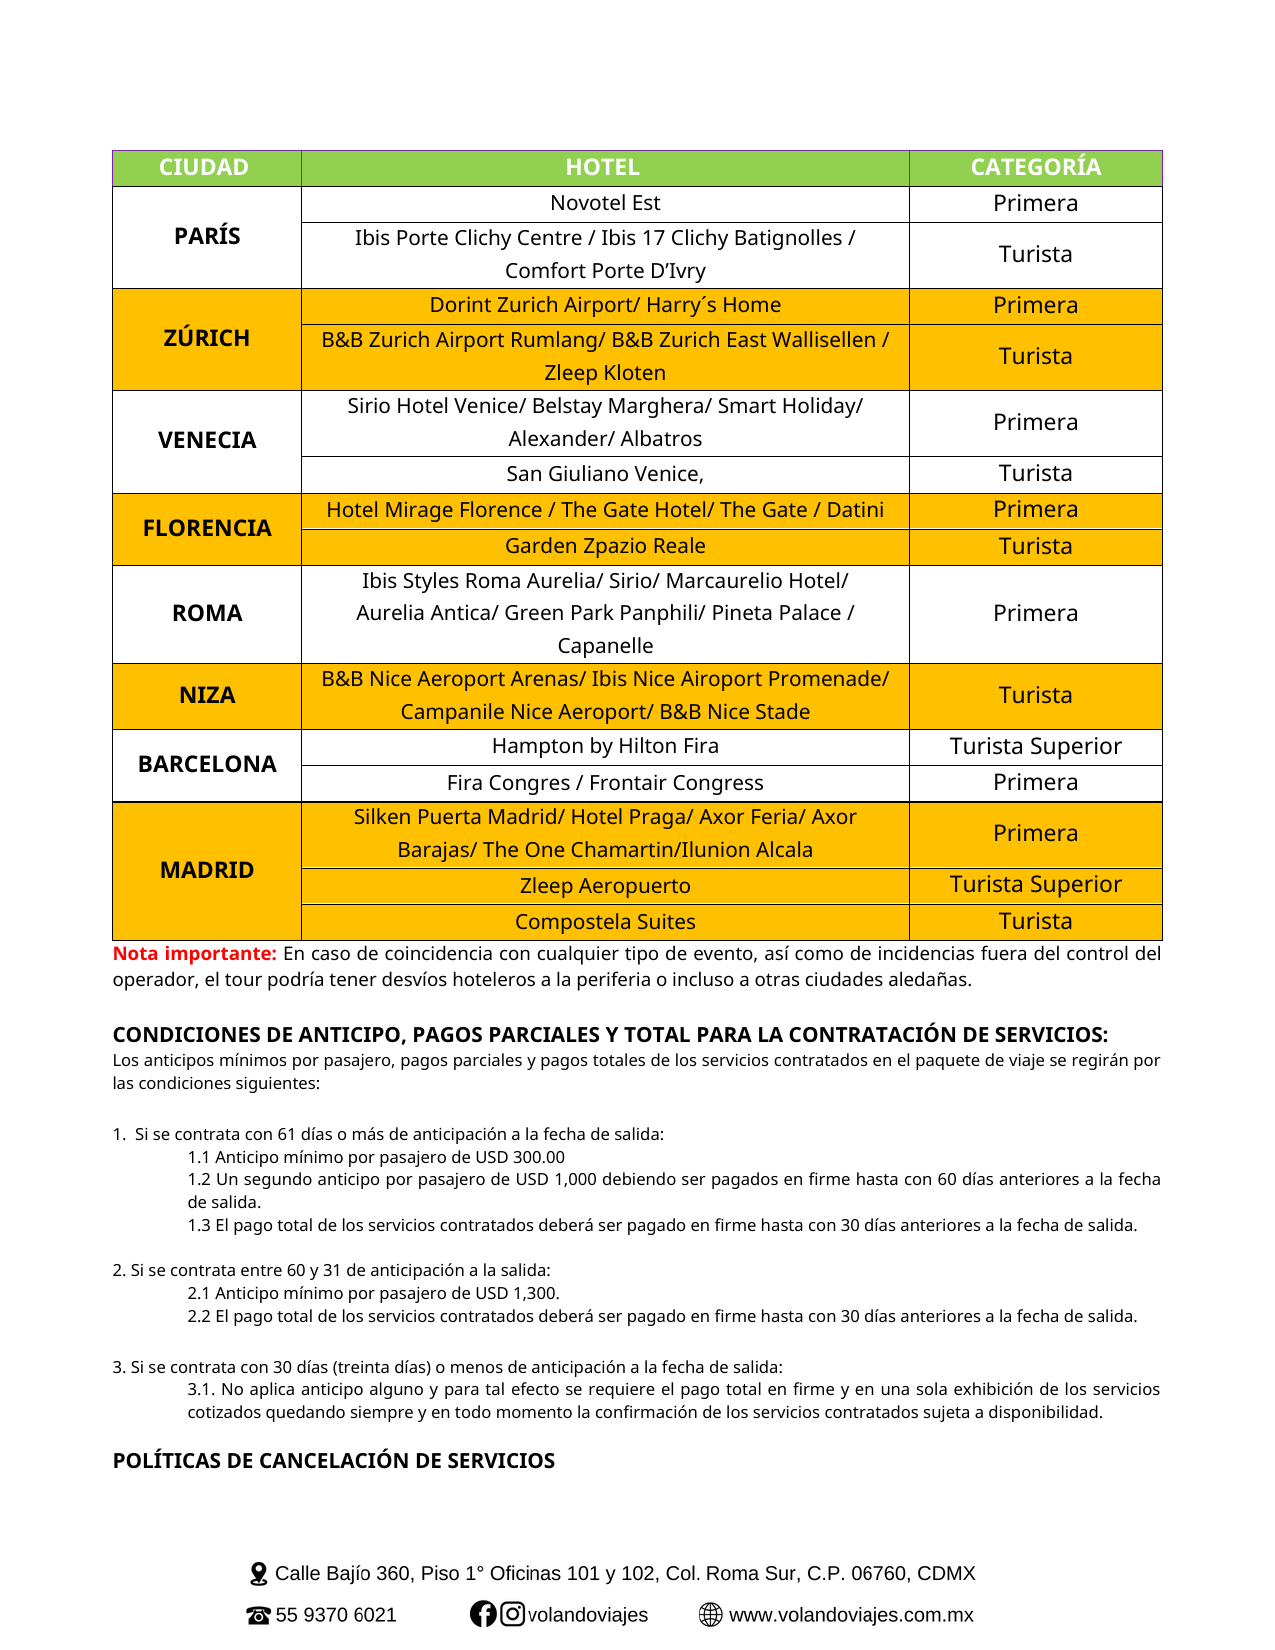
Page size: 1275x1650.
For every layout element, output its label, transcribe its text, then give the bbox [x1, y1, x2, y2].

table_cell FLORENCIA [113, 494, 301, 565]
table_cell Primera [910, 494, 1162, 528]
table_cell Sirio Hotel Venice/ Belstay Marghera/ Smart Holiday/ Alexander/ Albatros [302, 391, 909, 456]
picture [193, 1539, 1038, 1647]
table_cell Fira Congres / Frontair Congress [302, 766, 909, 801]
table_cell HOTEL [302, 151, 909, 186]
table_cell Primera [910, 766, 1162, 801]
table_cell Novotel Est [302, 187, 909, 222]
table_cell Dorint Zurich Airport/ Harry´s Home [302, 289, 909, 324]
table_cell B&B Nice Aeroport Arenas/ Ibis Nice Airoport Promenade/ Campanile Nice Aeroport/ B&B Nice Stade [302, 664, 909, 729]
table_cell ZÚRICH [113, 289, 301, 390]
text 3. Si se contrata con 30 días (treinta días) o menos de anticipación a la fecha de salida: [112, 1355, 1163, 1378]
table_cell PARÍS [113, 187, 301, 288]
table_cell Turista Superior [910, 730, 1162, 765]
table_cell Hampton by Hilton Fira [302, 730, 909, 765]
text 2.2 El pago total de los servicios contratados deberá ser pagado en firme hasta con 30 días anteriores a la fecha de salida. [187, 1304, 1163, 1327]
table_cell Hotel Mirage Florence / The Gate Hotel/ The Gate / Datini [302, 494, 909, 528]
table_cell Primera [910, 187, 1162, 222]
table_cell CIUDAD [113, 151, 301, 186]
table_cell Turista [910, 223, 1162, 288]
text Los anticipos mínimos por pasajero, pagos parciales y pagos totales de los servicios contratados en el paquete de viaje se regirán por las condiciones siguientes: [112, 1049, 1163, 1094]
table_cell Primera [910, 289, 1162, 324]
text 2.1 Anticipo mínimo por pasajero de USD 1,300. [112, 1281, 1163, 1304]
text Nota importante: En caso de coincidencia con cualquier tipo de evento, así como de incidencias fuera del control del operador, el tour podría tener desvíos hoteleros a la periferia o incluso a otras ciudades aledañas. [112, 941, 1163, 992]
text 1.1 Anticipo mínimo por pasajero de USD 300.00 [112, 1145, 1163, 1168]
text 3.1. No aplica anticipo alguno y para tal efecto se requiere el pago total en firme y en una sola exhibición de los servicios cotizados quedando siempre y en todo momento la confirmación de los servicios contratados sujeta a disponibilidad. [187, 1378, 1163, 1423]
table_cell Turista Superior [910, 869, 1162, 903]
text 1.2 Un segundo anticipo por pasajero de USD 1,000 debiendo ser pagados en firme hasta con 60 días anteriores a la fecha de salida. [187, 1168, 1163, 1213]
table_cell Turista [910, 530, 1162, 565]
text 1.3 El pago total de los servicios contratados deberá ser pagado en firme hasta con 30 días anteriores a la fecha de salida. [187, 1213, 1163, 1236]
table_cell MADRID [113, 803, 301, 940]
text POLÍTICAS DE CANCELACIÓN DE SERVICIOS [112, 1446, 1163, 1474]
table_cell Turista [910, 664, 1162, 729]
text 1. Si se contrata con 61 días o más de anticipación a la fecha de salida: [112, 1122, 1163, 1145]
table_cell Zleep Aeropuerto [302, 869, 909, 903]
table_cell BARCELONA [113, 730, 301, 801]
table_cell VENECIA [113, 391, 301, 492]
table_cell Turista [910, 905, 1162, 940]
text 2. Si se contrata entre 60 y 31 de anticipación a la salida: [112, 1259, 1163, 1281]
table_cell Ibis Styles Roma Aurelia/ Sirio/ Marcaurelio Hotel/ Aurelia Antica/ Green Park Panphili/ Pineta Palace / Capanelle [302, 566, 909, 663]
table_cell San Giuliano Venice, [302, 457, 909, 492]
table_cell Primera [910, 391, 1162, 456]
table_cell Compostela Suites [302, 905, 909, 940]
table_cell Garden Zpazio Reale [302, 530, 909, 565]
table_cell CATEGORÍA [910, 151, 1162, 186]
table_cell NIZA [113, 664, 301, 729]
text CONDICIONES DE ANTICIPO, PAGOS PARCIALES Y TOTAL PARA LA CONTRATACIÓN DE SERVICIOS: [112, 1020, 1163, 1049]
table_cell Silken Puerta Madrid/ Hotel Praga/ Axor Feria/ Axor Barajas/ The One Chamartin/Ilunion Alcala [302, 803, 909, 867]
table_cell Primera [910, 566, 1162, 663]
table_cell B&B Zurich Airport Rumlang/ B&B Zurich East Wallisellen / Zleep Kloten [302, 325, 909, 390]
table_cell Turista [910, 457, 1162, 492]
table_cell Primera [910, 803, 1162, 867]
table_cell ROMA [113, 566, 301, 663]
table_cell Ibis Porte Clichy Centre / Ibis 17 Clichy Batignolles / Comfort Porte D’Ivry [302, 223, 909, 288]
table_cell Turista [910, 325, 1162, 390]
